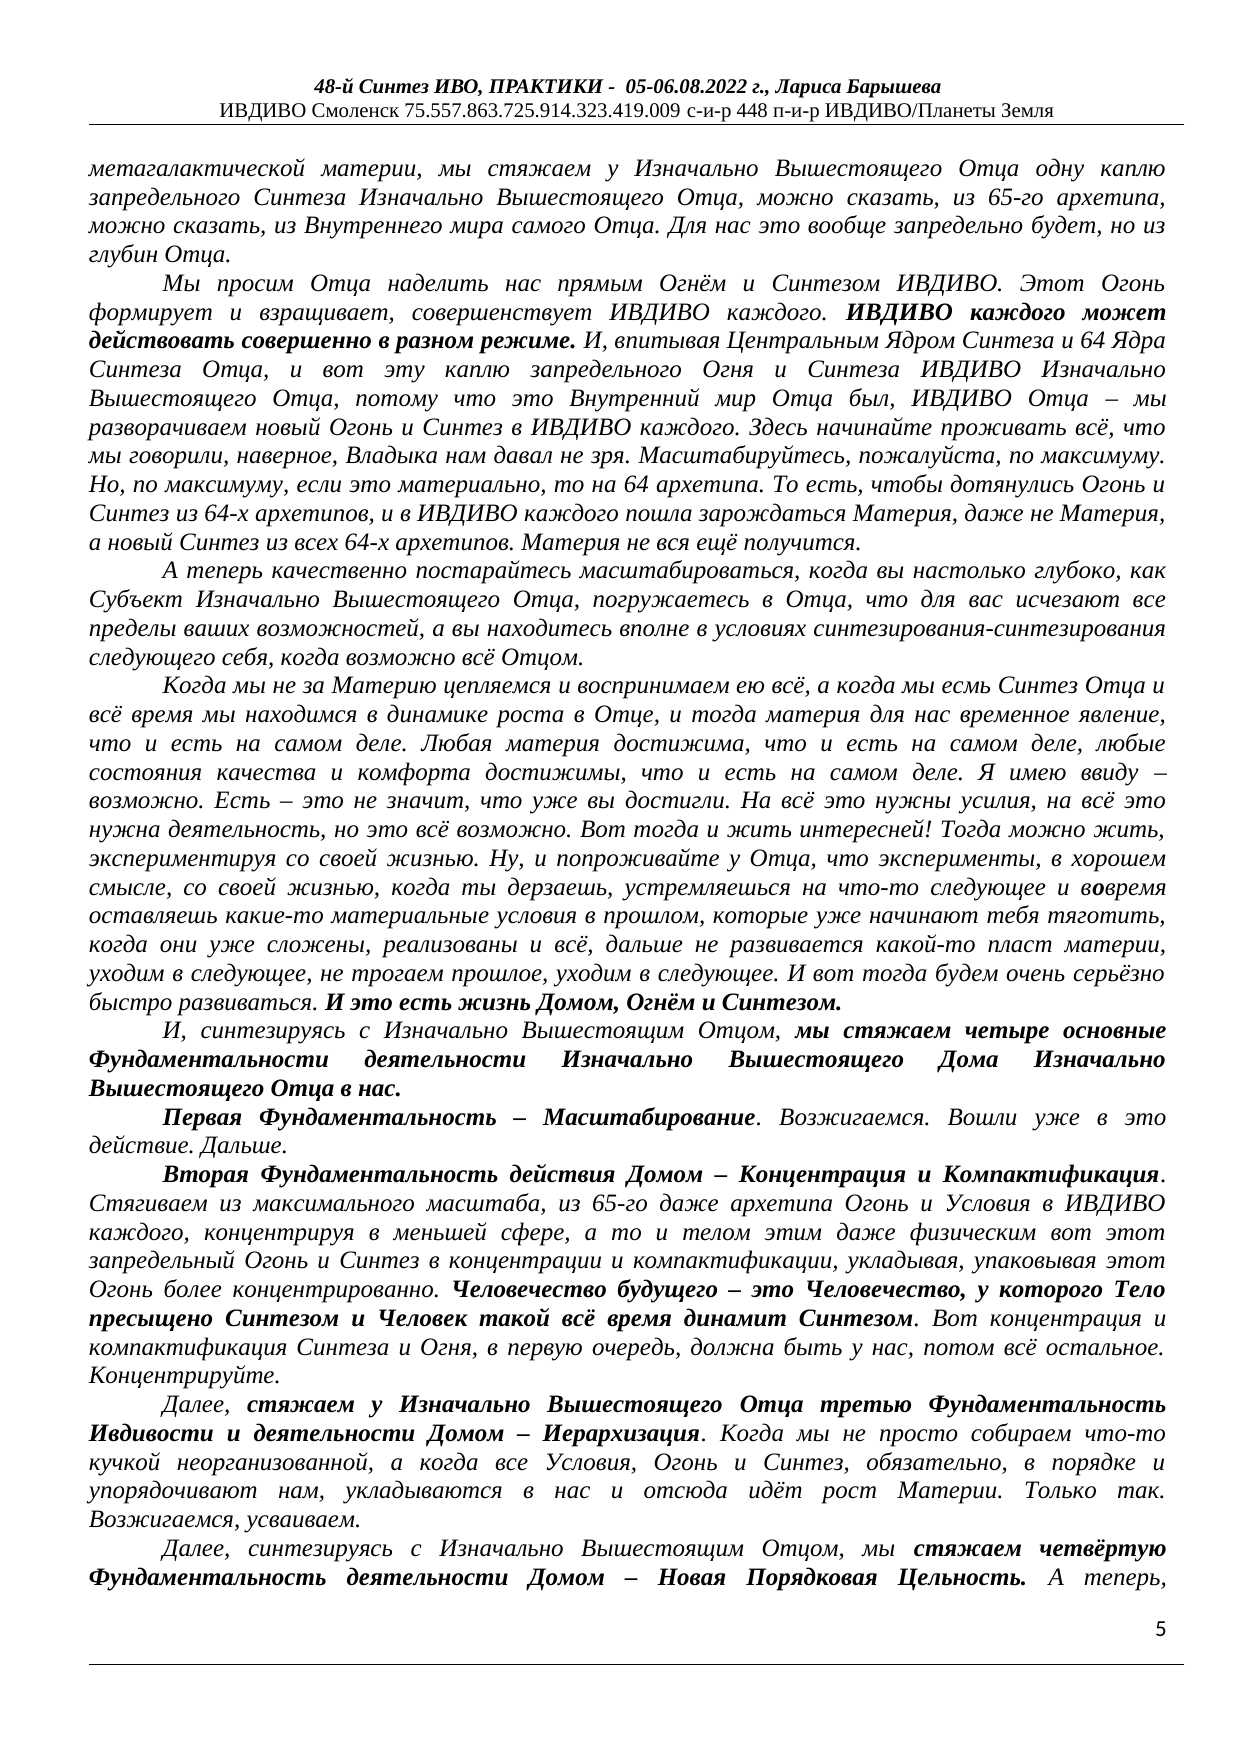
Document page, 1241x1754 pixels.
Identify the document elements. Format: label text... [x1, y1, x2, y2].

text Далее, стяжаем у Изначально Вышестоящего Отца третью Фундаментальность Ивдивости и деятельности Домом – Иерархизация. Когда мы не просто собираем что-то кучкой неорганизованной, а когда все Условия, Огонь и Синтез, обязательно, в порядке и упорядочивают нам, укладываются в нас и отсюда идёт рост Материи. Только так. Возжигаемся, усваиваем. [89, 1389, 1167, 1533]
text Когда мы не за Материю цепляемся и воспринимаем ею всё, а когда мы есмь Синтез Отца и всё время мы находимся в динамике роста в Отце, и тогда материя для нас временное явление, что и есть на самом деле. Любая материя достижима, что и есть на самом деле, любые состояния качества и комфорта достижимы, что и есть на самом деле. Я имею ввиду – возможно. Есть – это не значит, что уже вы достигли. На всё это нужны усилия, на всё это нужна деятельность, но это всё возможно. Вот тогда и жить интересней! Тогда можно жить, экспериментируя со своей жизнью. Ну, и попроживайте у Отца, что эксперименты, в хорошем смысле, со своей жизнью, когда ты дерзаешь, устремляешься на что-то следующее и вовремя оставляешь какие-то материальные условия в прошлом, которые уже начинают тебя тяготить, когда они уже сложены, реализованы и всё, дальше не развивается какой-то пласт материи, уходим в следующее, не трогаем прошлое, уходим в следующее. И вот тогда будем очень серьёзно быстро развиваться. И это есть жизнь Домом, Огнём и Синтезом. [89, 671, 1167, 1016]
text Первая Фундаментальность – Масштабирование. Возжигаемся. Вошли уже в это действие. Дальше. [89, 1102, 1167, 1159]
text И, синтезируясь с Изначально Вышестоящим Отцом, мы стяжаем четыре основные Фундаментальности деятельности Изначально Вышестоящего Дома Изначально Вышестоящего Отца в нас. [89, 1016, 1167, 1102]
text А теперь качественно постарайтесь масштабироваться, когда вы настолько глубоко, как Субъект Изначально Вышестоящего Отца, погружаетесь в Отца, что для вас исчезают все пределы ваших возможностей, а вы находитесь вполне в условиях синтезирования-синтезирования следующего себя, когда возможно всё Отцом. [89, 556, 1167, 671]
text Мы просим Отца наделить нас прямым Огнём и Синтезом ИВДИВО. Этот Огонь формирует и взращивает, совершенствует ИВДИВО каждого. ИВДИВО каждого может действовать совершенно в разном режиме. И, впитывая Центральным Ядром Синтеза и 64 Ядра Синтеза Отца, и вот эту каплю запредельного Огня и Синтеза ИВДИВО Изначально Вышестоящего Отца, потому что это Внутренний мир Отца был, ИВДИВО Отца – мы разворачиваем новый Огонь и Синтез в ИВДИВО каждого. Здесь начинайте проживать всё, что мы говорили, наверное, Владыка нам давал не зря. Масштабируйтесь, пожалуйста, по максимуму. Но, по максимуму, если это материально, то на 64 архетипа. То есть, чтобы дотянулись Огонь и Синтез из 64-х архетипов, и в ИВДИВО каждого пошла зарождаться Материя, даже не Материя, а новый Синтез из всех 64-х архетипов. Материя не вся ещё получится. [89, 268, 1167, 556]
text Вторая Фундаментальность действия Домом – Концентрация и Компактификация. Стягиваем из максимального масштаба, из 65-го даже архетипа Огонь и Условия в ИВДИВО каждого, концентрируя в меньшей сфере, а то и телом этим даже физическим вот этот запредельный Огонь и Синтез в концентрации и компактификации, укладывая, упаковывая этот Огонь более концентрированно. Человечество будущего – это Человечество, у которого Тело пресыщено Синтезом и Человек такой всё время динамит Синтезом. Вот концентрация и компактификация Синтеза и Огня, в первую очередь, должна быть у нас, потом всё остальное. Концентрируйте. [89, 1159, 1167, 1389]
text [89, 153, 1167, 268]
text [89, 1533, 1167, 1591]
